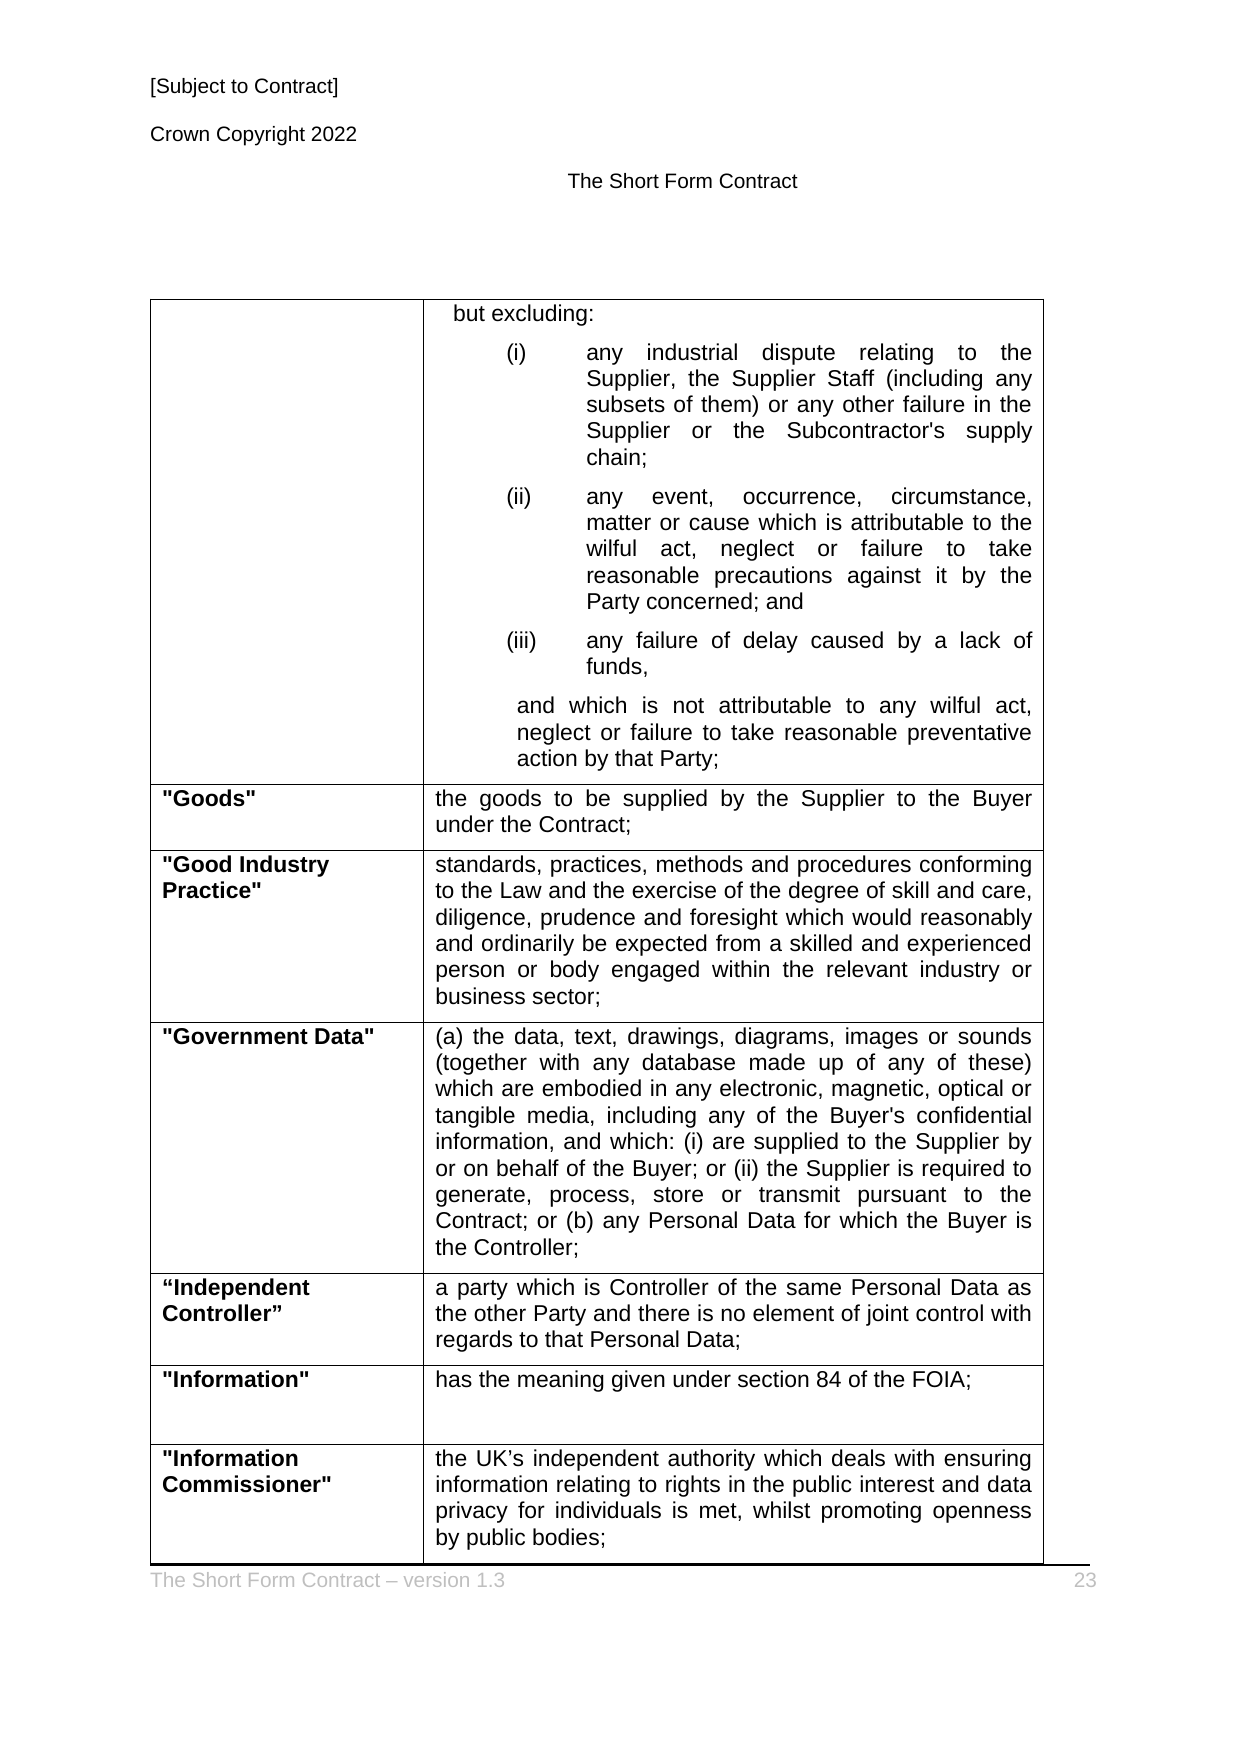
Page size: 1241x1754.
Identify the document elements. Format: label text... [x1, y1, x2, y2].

table_cell standards, practices, methods and procedures conforming to the Law and the exercise of the degree of skill and care, diligence, prudence and foresight which would reasonably and ordinarily be expected from a skilled and experienced person or body engaged within the relevant industry or business sector; [424, 851, 1043, 1022]
table_cell "Government Data" [151, 1023, 423, 1272]
table_cell "Information Commissioner" [151, 1445, 423, 1563]
table_cell “Independent Controller” [151, 1274, 423, 1365]
table_cell the goods to be supplied by the Supplier to the Buyer under the Contract; [424, 785, 1043, 850]
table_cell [151, 300, 423, 784]
table_cell has the meaning given under section 84 of the FOIA; [424, 1366, 1043, 1444]
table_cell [424, 300, 1043, 784]
table_cell the UK’s independent authority which deals with ensuring information relating to rights in the public interest and data privacy for individuals is met, whilst promoting openness by public bodies; [424, 1445, 1043, 1563]
table_cell "Goods" [151, 785, 423, 850]
table_cell (a) the data, text, drawings, diagrams, images or sounds (together with any database made up of any of these) which are embodied in any electronic, magnetic, optical or tangible media, including any of the Buyer's confidential information, and which: (i) are supplied to the Supplier by or on behalf of the Buyer; or (ii) the Supplier is required to generate, process, store or transmit pursuant to the Contract; or (b) any Personal Data for which the Buyer is the Controller; [424, 1023, 1043, 1272]
table_cell "Good Industry Practice" [151, 851, 423, 1022]
table_cell "Information" [151, 1366, 423, 1444]
table_cell a party which is Controller of the same Personal Data as the other Party and there is no element of joint control with regards to that Personal Data; [424, 1274, 1043, 1365]
